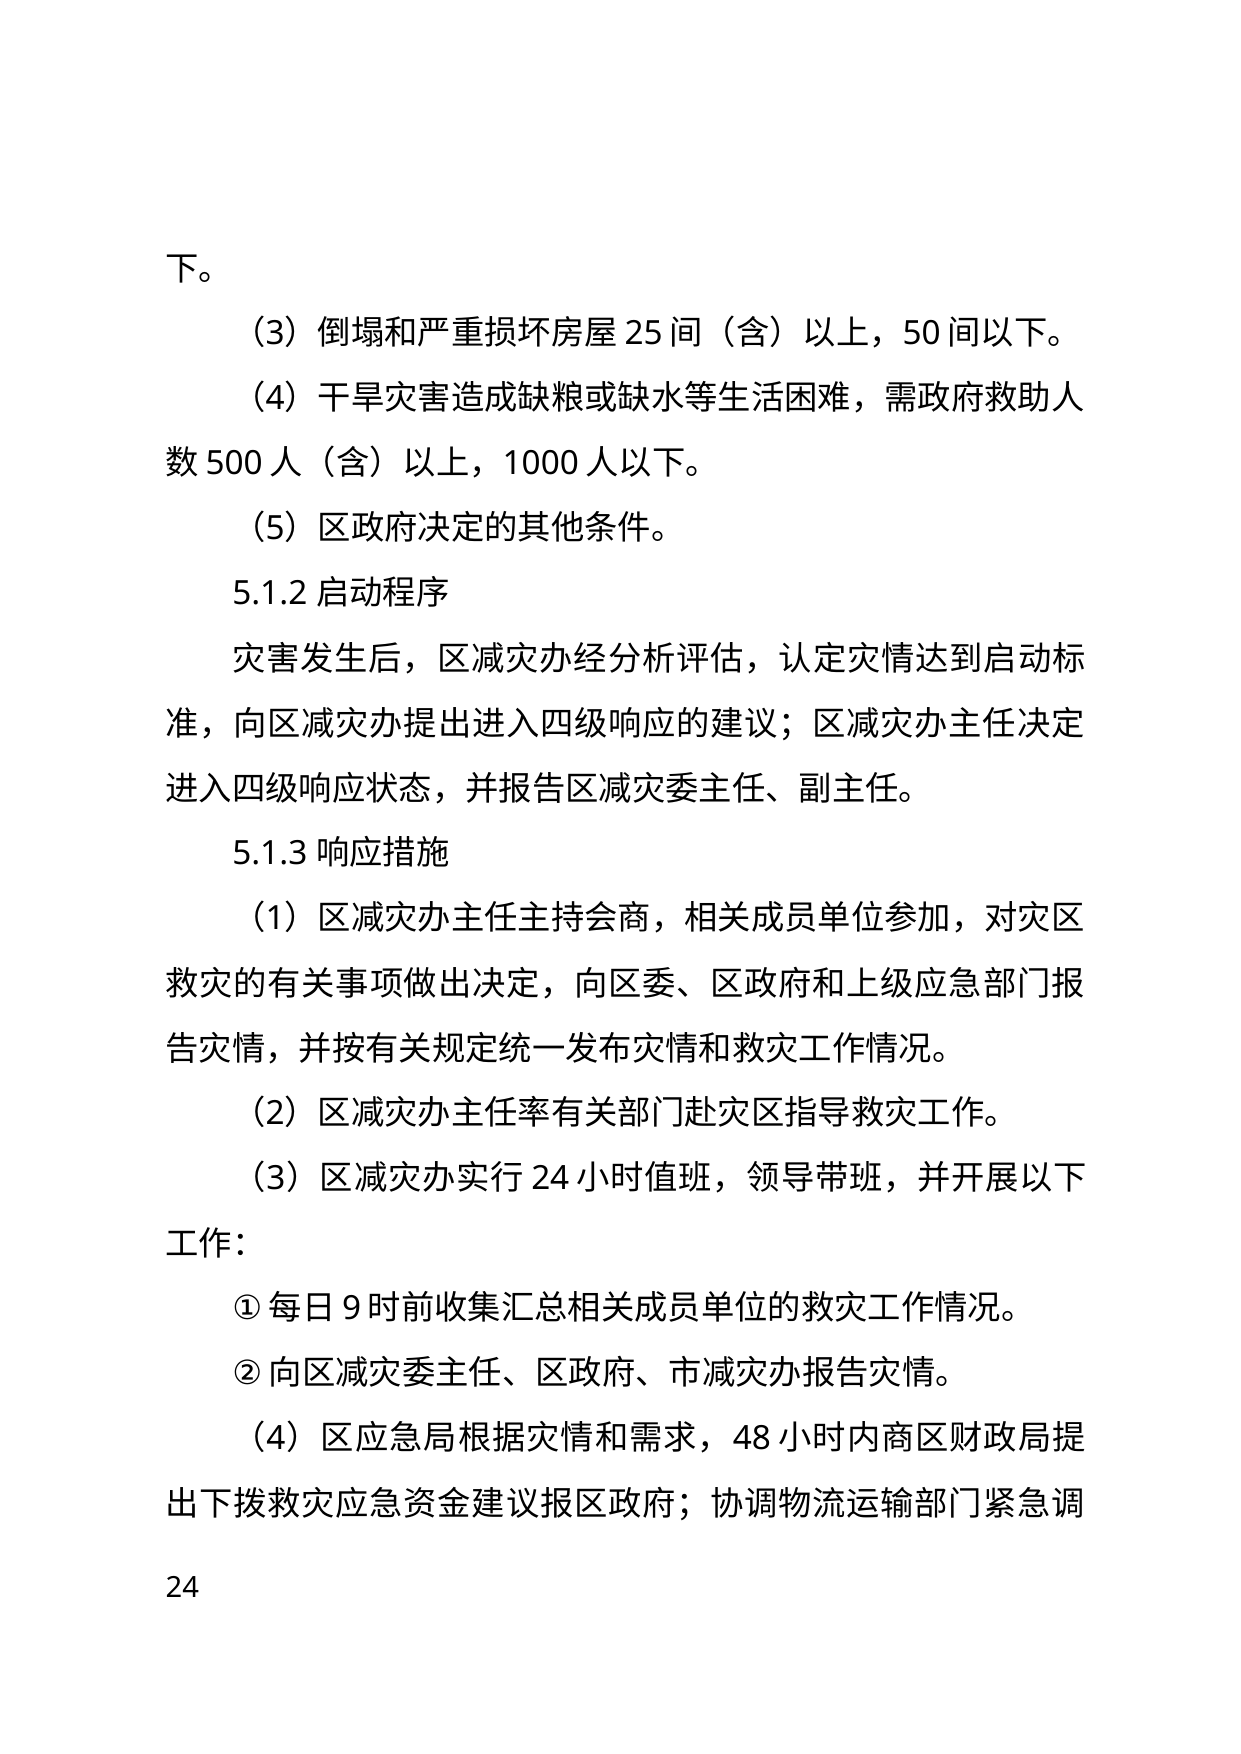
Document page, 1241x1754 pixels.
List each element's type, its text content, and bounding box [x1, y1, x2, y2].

text （3）区减灾办实行24小时值班，领导带班，并开展以下工作： [165, 1143, 1087, 1273]
text （4）干旱灾害造成缺粮或缺水等生活困难，需政府救助人数500人（含）以上，1000人以下。 [165, 363, 1087, 493]
text ②向区减灾委主任、区政府、市减灾办报告灾情。 [165, 1338, 1087, 1403]
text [165, 1403, 1087, 1533]
text （5）区政府决定的其他条件。 [165, 493, 1087, 558]
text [165, 233, 1087, 298]
text 灾害发生后，区减灾办经分析评估，认定灾情达到启动标准，向区减灾办提出进入四级响应的建议；区减灾办主任决定进入四级响应状态，并报告区减灾委主任、副主任。 [165, 623, 1087, 818]
text （1）区减灾办主任主持会商，相关成员单位参加，对灾区救灾的有关事项做出决定，向区委、区政府和上级应急部门报告灾情，并按有关规定统一发布灾情和救灾工作情况。 [165, 883, 1087, 1078]
text （3）倒塌和严重损坏房屋25间（含）以上，50间以下。 [165, 298, 1087, 363]
text （2）区减灾办主任率有关部门赴灾区指导救灾工作。 [165, 1078, 1087, 1143]
text 5.1.3 响应措施 [165, 818, 1087, 883]
text ①每日9时前收集汇总相关成员单位的救灾工作情况。 [165, 1273, 1087, 1338]
text 5.1.2 启动程序 [165, 558, 1087, 623]
